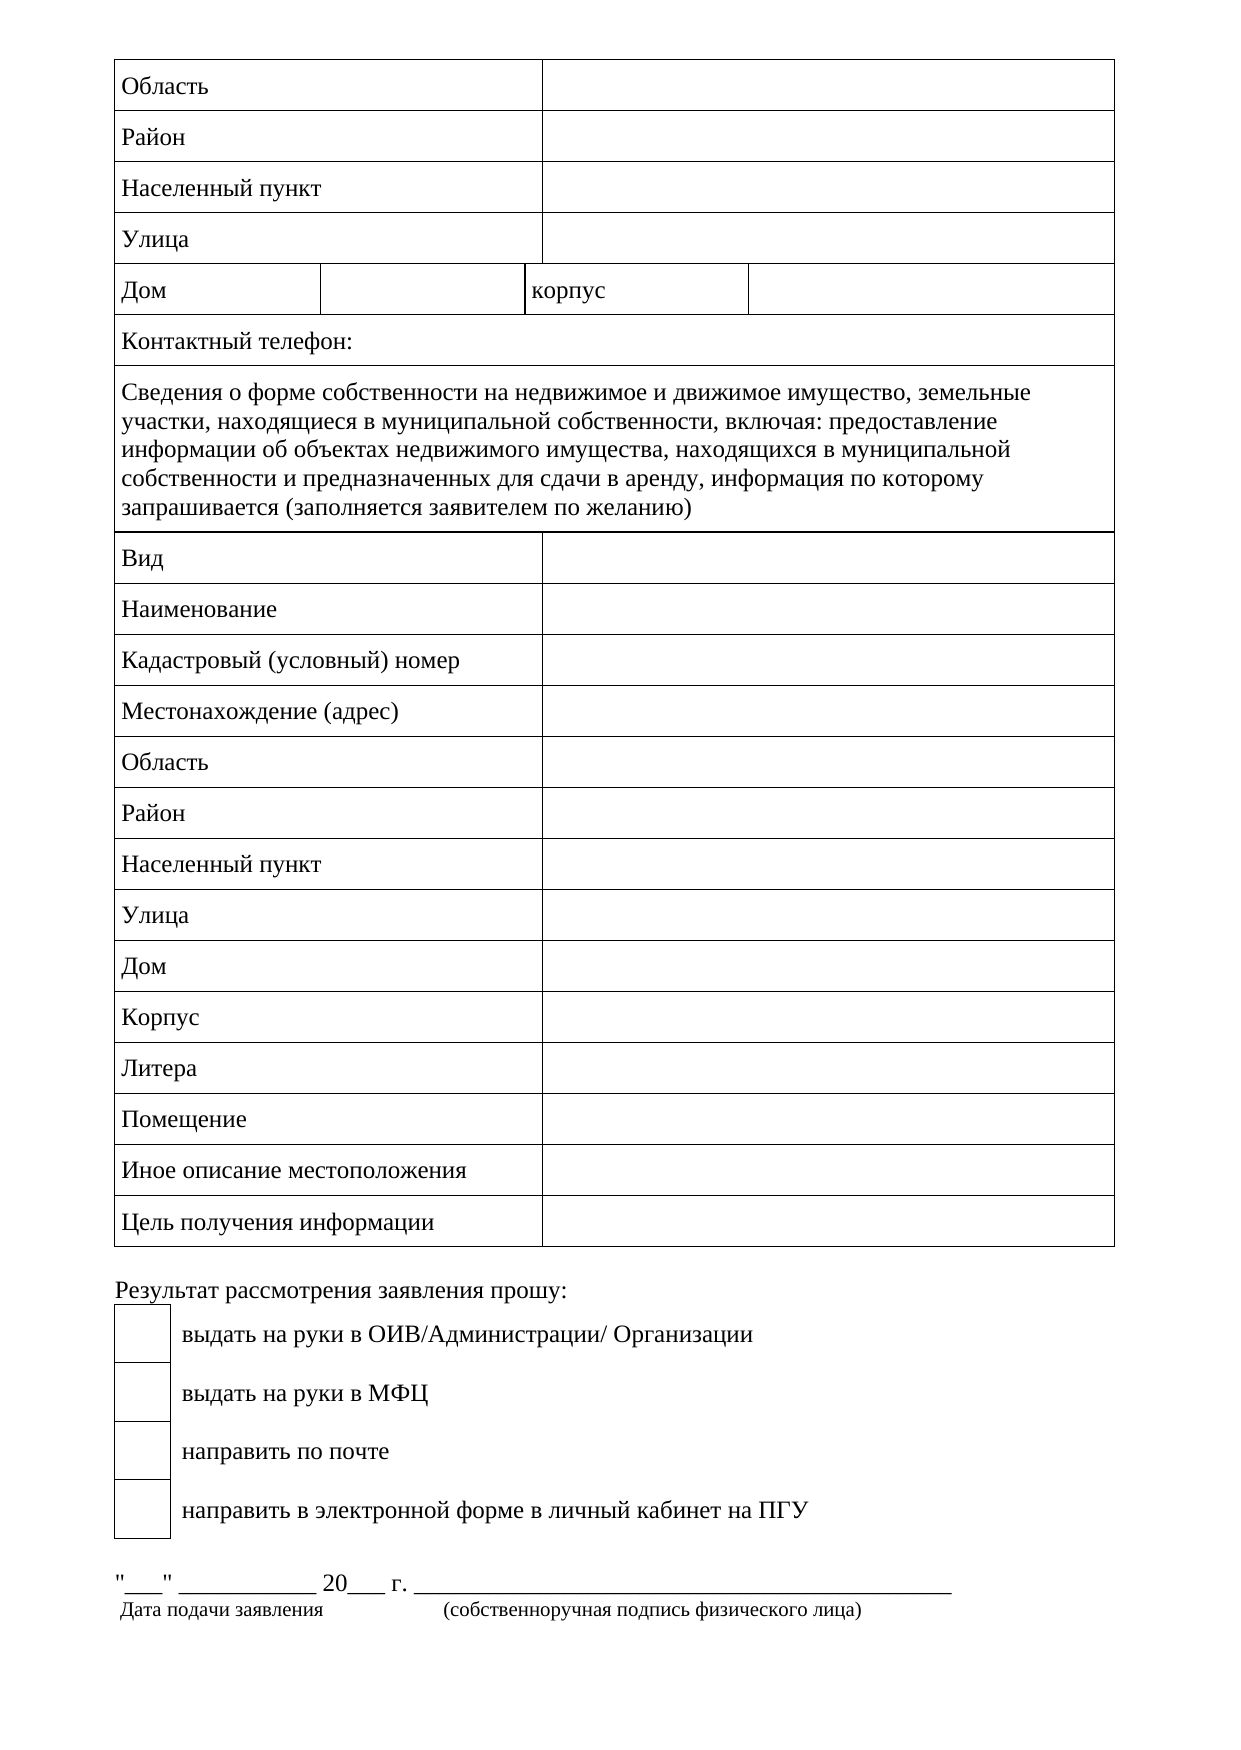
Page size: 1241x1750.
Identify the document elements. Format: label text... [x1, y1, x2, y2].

table_cell направить по почте [171, 1421, 1119, 1479]
table_cell [543, 788, 1114, 838]
table_header выдать на руки в ОИВ/Администрации/ Организации [171, 1304, 1119, 1362]
table_cell [543, 992, 1114, 1042]
table_cell Улица [115, 213, 542, 263]
table_cell корпус [526, 264, 748, 314]
table_cell [543, 533, 1114, 582]
table_cell Область [115, 60, 542, 110]
table_cell Цель получения информации [115, 1196, 542, 1246]
table_cell выдать на руки в МФЦ [171, 1362, 1119, 1421]
table_cell [543, 635, 1114, 684]
table_cell Контактный телефон: [115, 315, 1114, 365]
table_cell Наименование [115, 584, 542, 633]
table_cell Область [115, 737, 542, 787]
table_cell [543, 1145, 1114, 1195]
table_cell Вид [115, 533, 542, 582]
table_cell [115, 1363, 170, 1421]
table_cell Корпус [115, 992, 542, 1042]
table_cell [543, 1043, 1114, 1093]
table_cell Местонахождение (адрес) [115, 686, 542, 736]
table_cell [543, 1094, 1114, 1144]
table_cell [543, 941, 1114, 991]
table_cell [543, 213, 1114, 263]
text "___" ___________ 20___ г. ___________________________________________ [114, 1568, 1181, 1596]
table_cell Населенный пункт [115, 839, 542, 889]
table_cell [543, 737, 1114, 787]
table_cell [543, 162, 1114, 212]
table_cell Литера [115, 1043, 542, 1093]
table_cell Улица [115, 890, 542, 940]
table_cell [543, 686, 1114, 736]
table_cell [321, 264, 524, 314]
table_cell [543, 890, 1114, 940]
table_cell [543, 584, 1114, 633]
table_cell Дом [115, 941, 542, 991]
table_cell Сведения о форме собственности на недвижимое и движимое имущество, земельные участки, находящиеся в муниципальной собственности, включая: предоставление информации об объектах недвижимого имущества, находящихся в муниципальной собственности и предназначенных для сдачи в аренду, информация по которому запрашивается (заполняется заявителем по желанию) [115, 366, 1114, 531]
table_cell Помещение [115, 1094, 542, 1144]
table_cell Дом [115, 264, 320, 314]
table_cell [543, 111, 1114, 161]
table_cell Район [115, 788, 542, 838]
table_cell Населенный пункт [115, 162, 542, 212]
table_cell [543, 1196, 1114, 1246]
table_cell [749, 264, 1114, 314]
table_cell [115, 1480, 170, 1538]
table_header [115, 1305, 170, 1362]
table_cell Кадастровый (условный) номер [115, 635, 542, 684]
text Результат рассмотрения заявления прошу: [114, 1275, 1181, 1304]
table_cell Район [115, 111, 542, 161]
table_cell [543, 60, 1114, 110]
table_cell [543, 839, 1114, 889]
text Дата подачи заявления (собственноручная подпись физического лица) [114, 1596, 1181, 1621]
table_cell Иное описание местоположения [115, 1145, 542, 1195]
table_cell направить в электронной форме в личный кабинет на ПГУ [171, 1479, 1119, 1538]
table_cell [115, 1422, 170, 1479]
